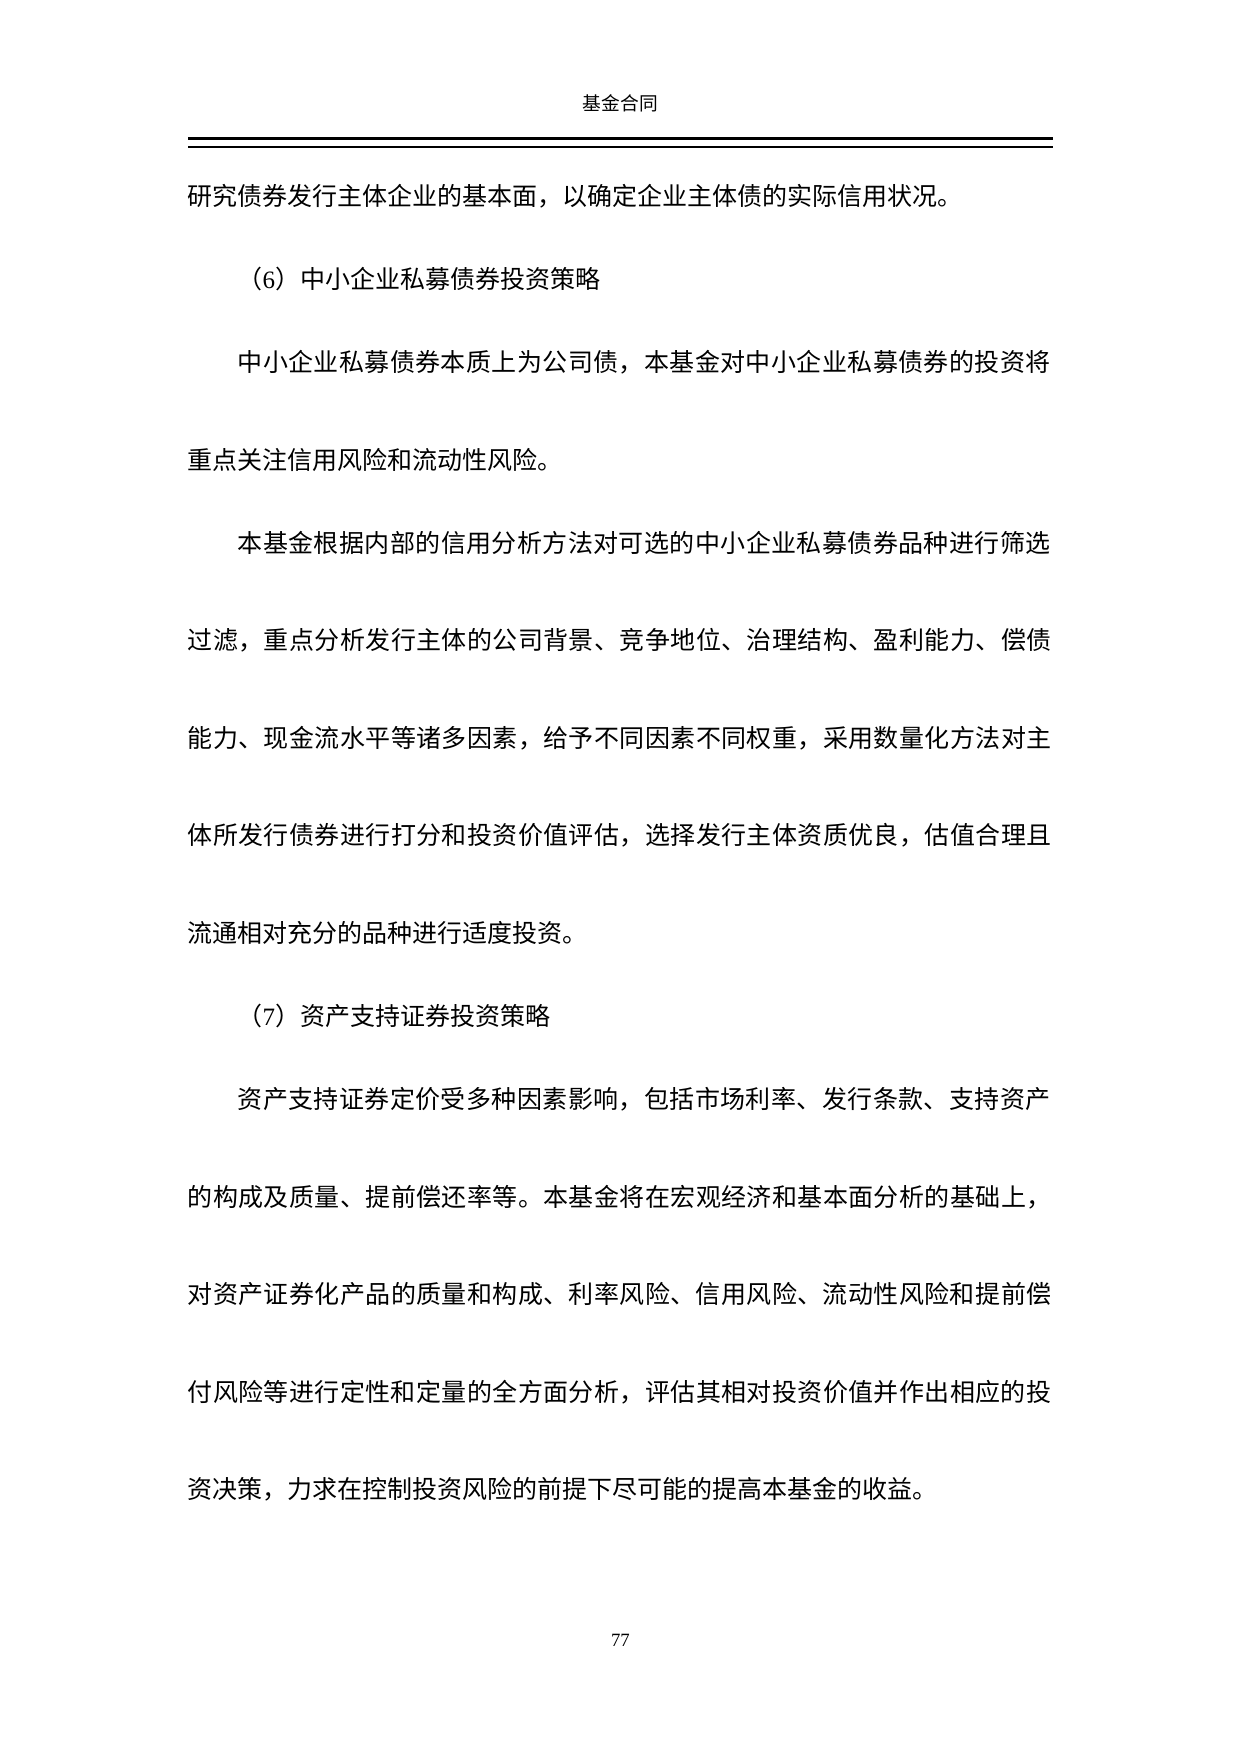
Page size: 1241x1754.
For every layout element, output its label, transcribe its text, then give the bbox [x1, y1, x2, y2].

text 中小企业私募债券本质上为公司债，本基金对中小企业私募债券的投资将重点关注信用风险和流动性风险。 [187, 328, 1053, 491]
text （7）资产支持证券投资策略 [187, 982, 1053, 1047]
text 本基金根据内部的信用分析方法对可选的中小企业私募债券品种进行筛选过滤，重点分析发行主体的公司背景、竞争地位、治理结构、盈利能力、偿债能力、现金流水平等诸多因素，给予不同因素不同权重，采用数量化方法对主体所发行债券进行打分和投资价值评估，选择发行主体资质优良，估值合理且流通相对充分的品种进行适度投资。 [187, 509, 1053, 964]
text 资产支持证券定价受多种因素影响，包括市场利率、发行条款、支持资产的构成及质量、提前偿还率等。本基金将在宏观经济和基本面分析的基础上，对资产证券化产品的质量和构成、利率风险、信用风险、流动性风险和提前偿付风险等进行定性和定量的全方面分析，评估其相对投资价值并作出相应的投资决策，力求在控制投资风险的前提下尽可能的提高本基金的收益。 [187, 1065, 1053, 1520]
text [187, 162, 1053, 227]
text （6）中小企业私募债券投资策略 [187, 245, 1053, 310]
